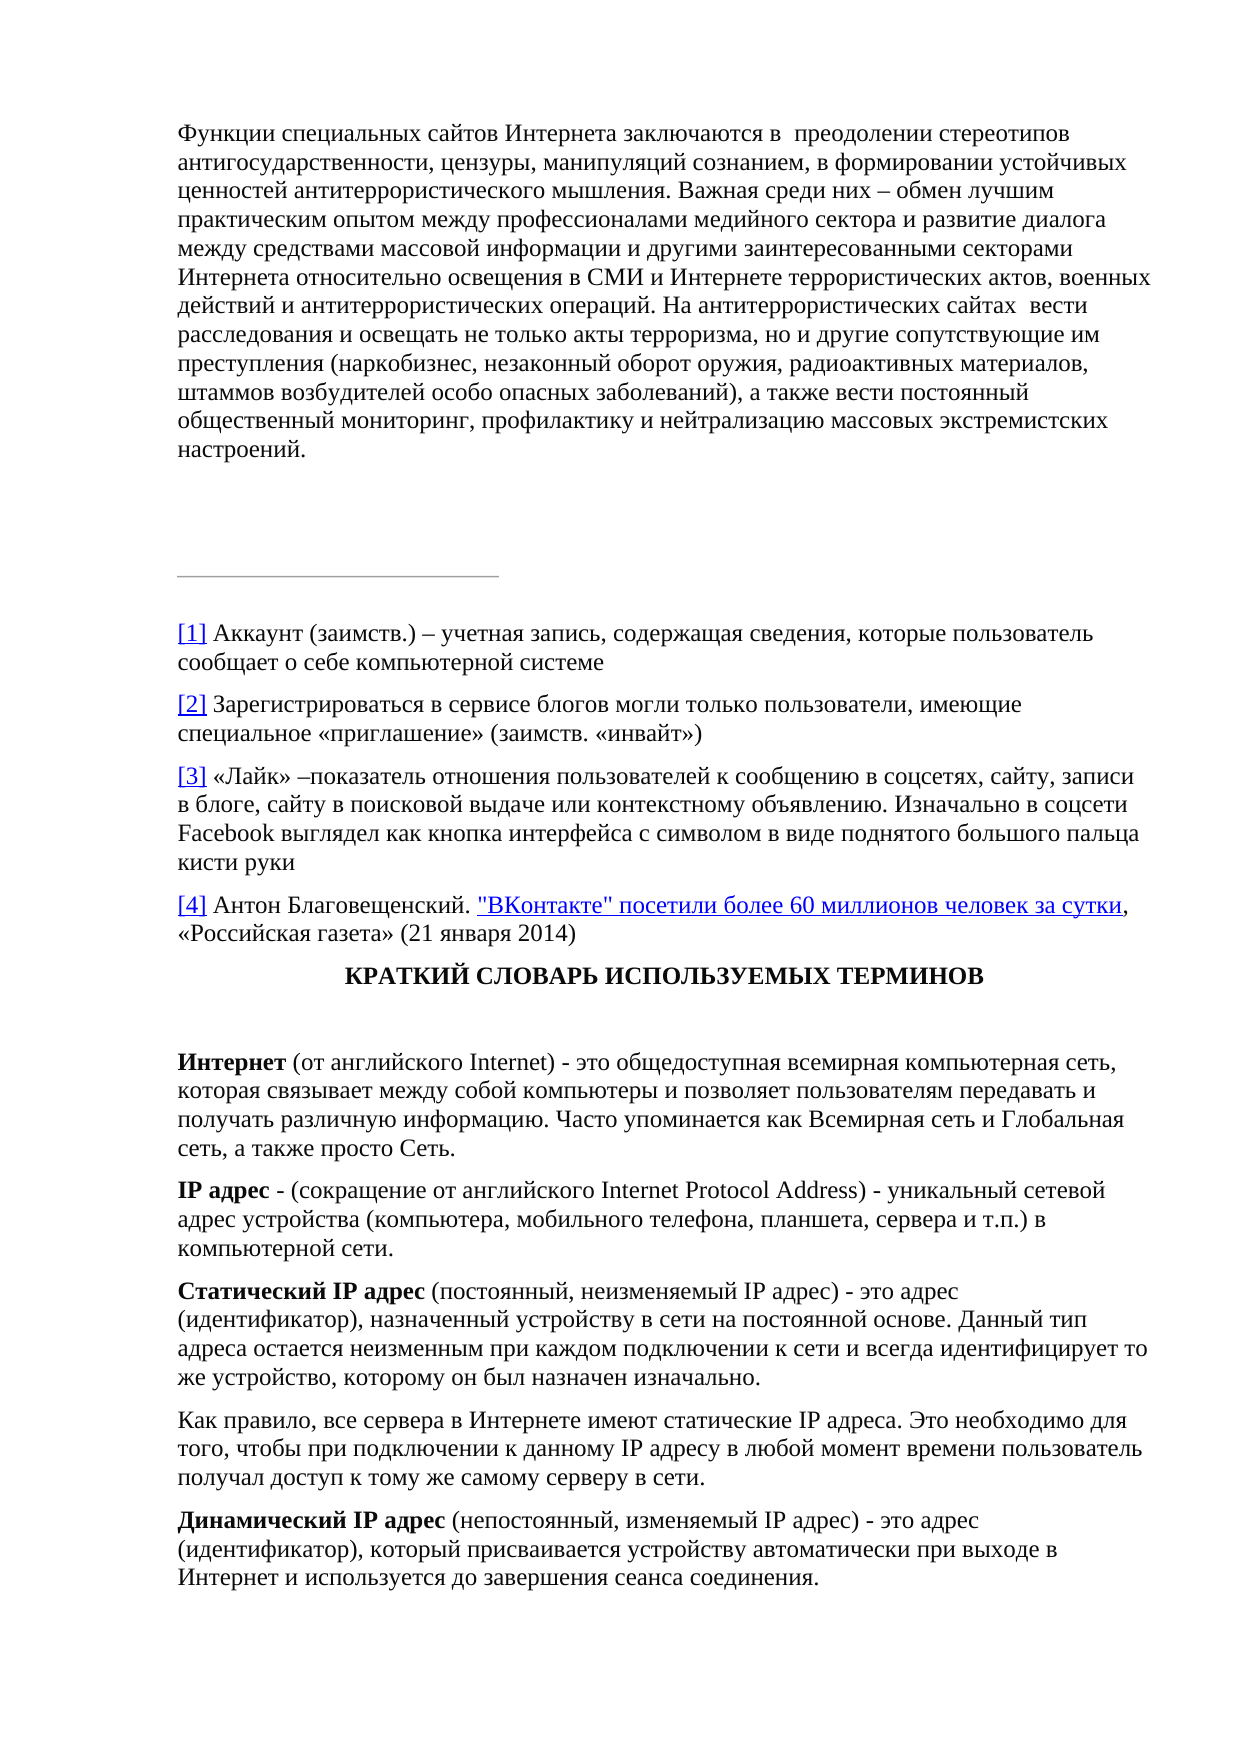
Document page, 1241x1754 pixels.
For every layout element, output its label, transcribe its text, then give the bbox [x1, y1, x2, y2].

text IP адрес - (сокращение от английского Internet Protocol Address) - уникальный сетевой адрес устройства (компьютера, мобильного телефона, планшета, сервера и т.п.) в компьютерной сети. [177, 1176, 1152, 1262]
text [3] «Лайк» –показатель отношения пользователей к сообщению в соцсетях, сайту, записи в блоге, сайту в поисковой выдаче или контекстному объявлению. Изначально в соцсети Facebook выглядел как кнопка интерфейса с символом в виде поднятого большого пальца кисти руки [177, 761, 1152, 876]
text Как правило, все сервера в Интернете имеют статические IP адреса. Это необходимо для того, чтобы при подключении к данному IP адресу в любой момент времени пользователь получал доступ к тому же самому серверу в сети. [177, 1405, 1152, 1491]
text [2] Зарегистрироваться в сервисе блогов могли только пользователи, имеющие специальное «приглашение» (заимств. «инвайт») [177, 689, 1152, 747]
text Функции специальных сайтов Интернета заключаются в преодолении стереотипов антигосударственности, цензуры, манипуляций сознанием, в формировании устойчивых ценностей антитеррористического мышления. Важная среди них – обмен лучшим практическим опытом между профессионалами медийного сектора и развитие диалога между средствами массовой информации и другими заинтересованными секторами Интернета относительно освещения в СМИ и Интернете террористических актов, военных действий и антитеррористических операций. На антитеррористических сайтах вести расследования и освещать не только акты терроризма, но и другие сопутствующие им преступления (наркобизнес, незаконный оборот оружия, радиоактивных материалов, штаммов возбудителей особо опасных заболеваний), а также вести постоянный общественный мониторинг, профилактику и нейтрализацию массовых экстремистских настроений. [177, 118, 1152, 463]
text Динамический IP адрес (непостоянный, изменяемый IP адрес) - это адрес (идентификатор), который присваивается устройству автоматически при выходе в Интернет и используется до завершения сеанса соединения. [177, 1505, 1152, 1591]
text КРАТКИЙ СЛОВАРЬ ИСПОЛЬЗУЕМЫХ ТЕРМИНОВ [177, 961, 1152, 990]
text [4] Антон Благовещенский. "ВКонтакте" посетили более 60 миллионов человек за сутки, «Российская газета» (21 января 2014) [177, 890, 1152, 947]
text [1] Аккаунт (заимств.) – учетная запись, содержащая сведения, которые пользователь сообщает о себе компьютерной системе [177, 618, 1152, 675]
text Интернет (от английского Internet) - это общедоступная всемирная компьютерная сеть, которая связывает между собой компьютеры и позволяет пользователям передавать и получать различную информацию. Часто упоминается как Всемирная сеть и Глобальная сеть, а также просто Сеть. [177, 1047, 1152, 1162]
text Статический IP адрес (постоянный, неизменяемый IP адрес) - это адрес (идентификатор), назначенный устройству в сети на постоянной основе. Данный тип адреса остается неизменным при каждом подключении к сети и всегда идентифицирует то же устройство, которому он был назначен изначально. [177, 1276, 1152, 1391]
